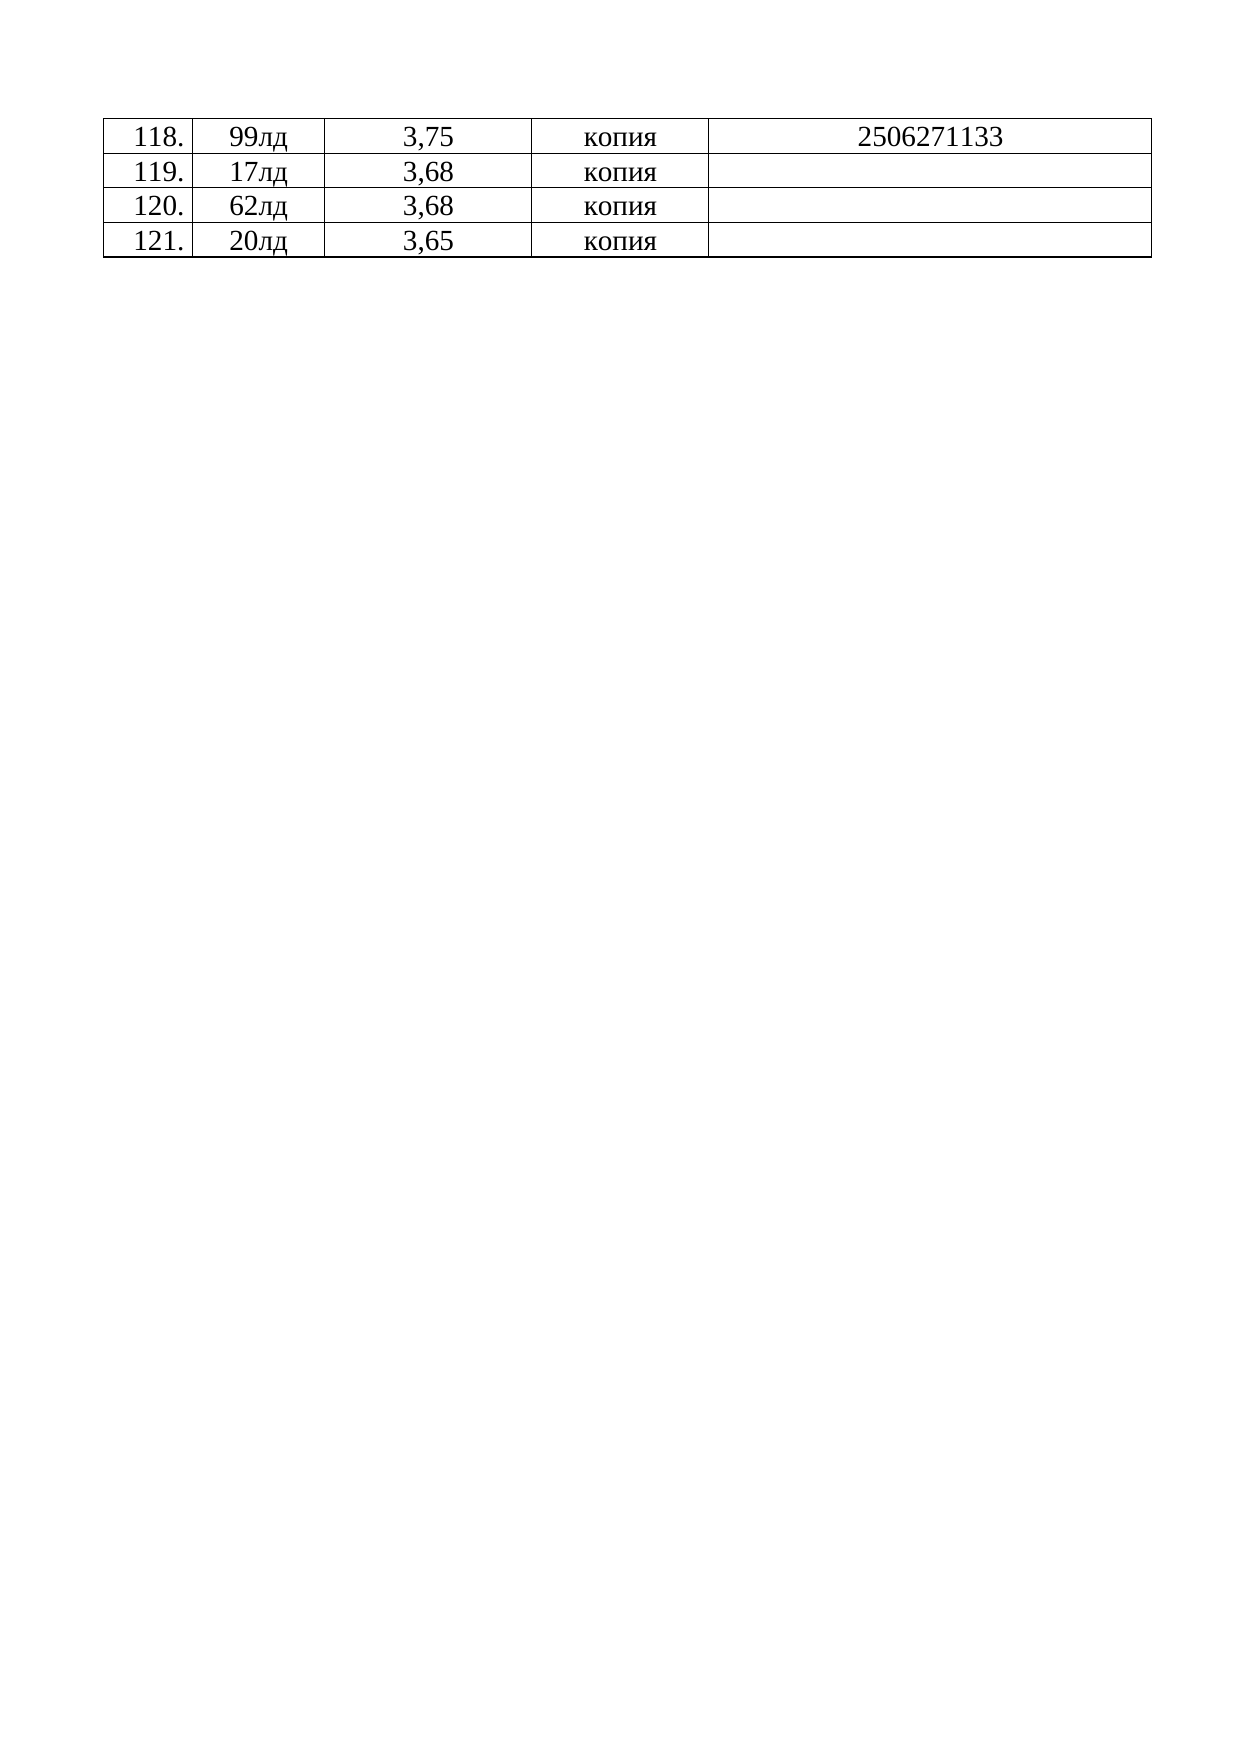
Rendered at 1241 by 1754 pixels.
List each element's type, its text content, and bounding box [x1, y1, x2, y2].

table_cell 3,68 [325, 154, 531, 187]
table_cell [709, 188, 1151, 222]
table_cell копия [532, 119, 708, 153]
table_cell копия [532, 154, 708, 187]
table_cell [104, 223, 192, 256]
table_cell 17лд [193, 154, 324, 187]
table_cell 3,65 [325, 223, 531, 256]
table_cell 3,75 [325, 119, 531, 153]
table_cell [709, 223, 1151, 256]
table_cell копия [532, 188, 708, 222]
table_cell 99лд [193, 119, 324, 153]
table_cell копия [532, 223, 708, 256]
table_cell [104, 154, 192, 187]
table_cell 3,68 [325, 188, 531, 222]
table_cell [104, 188, 192, 222]
table_cell [104, 119, 192, 153]
table_cell 2506271133 [709, 119, 1151, 153]
table_cell [709, 154, 1151, 187]
table_cell 62лд [193, 188, 324, 222]
table_cell 20лд [193, 223, 324, 256]
